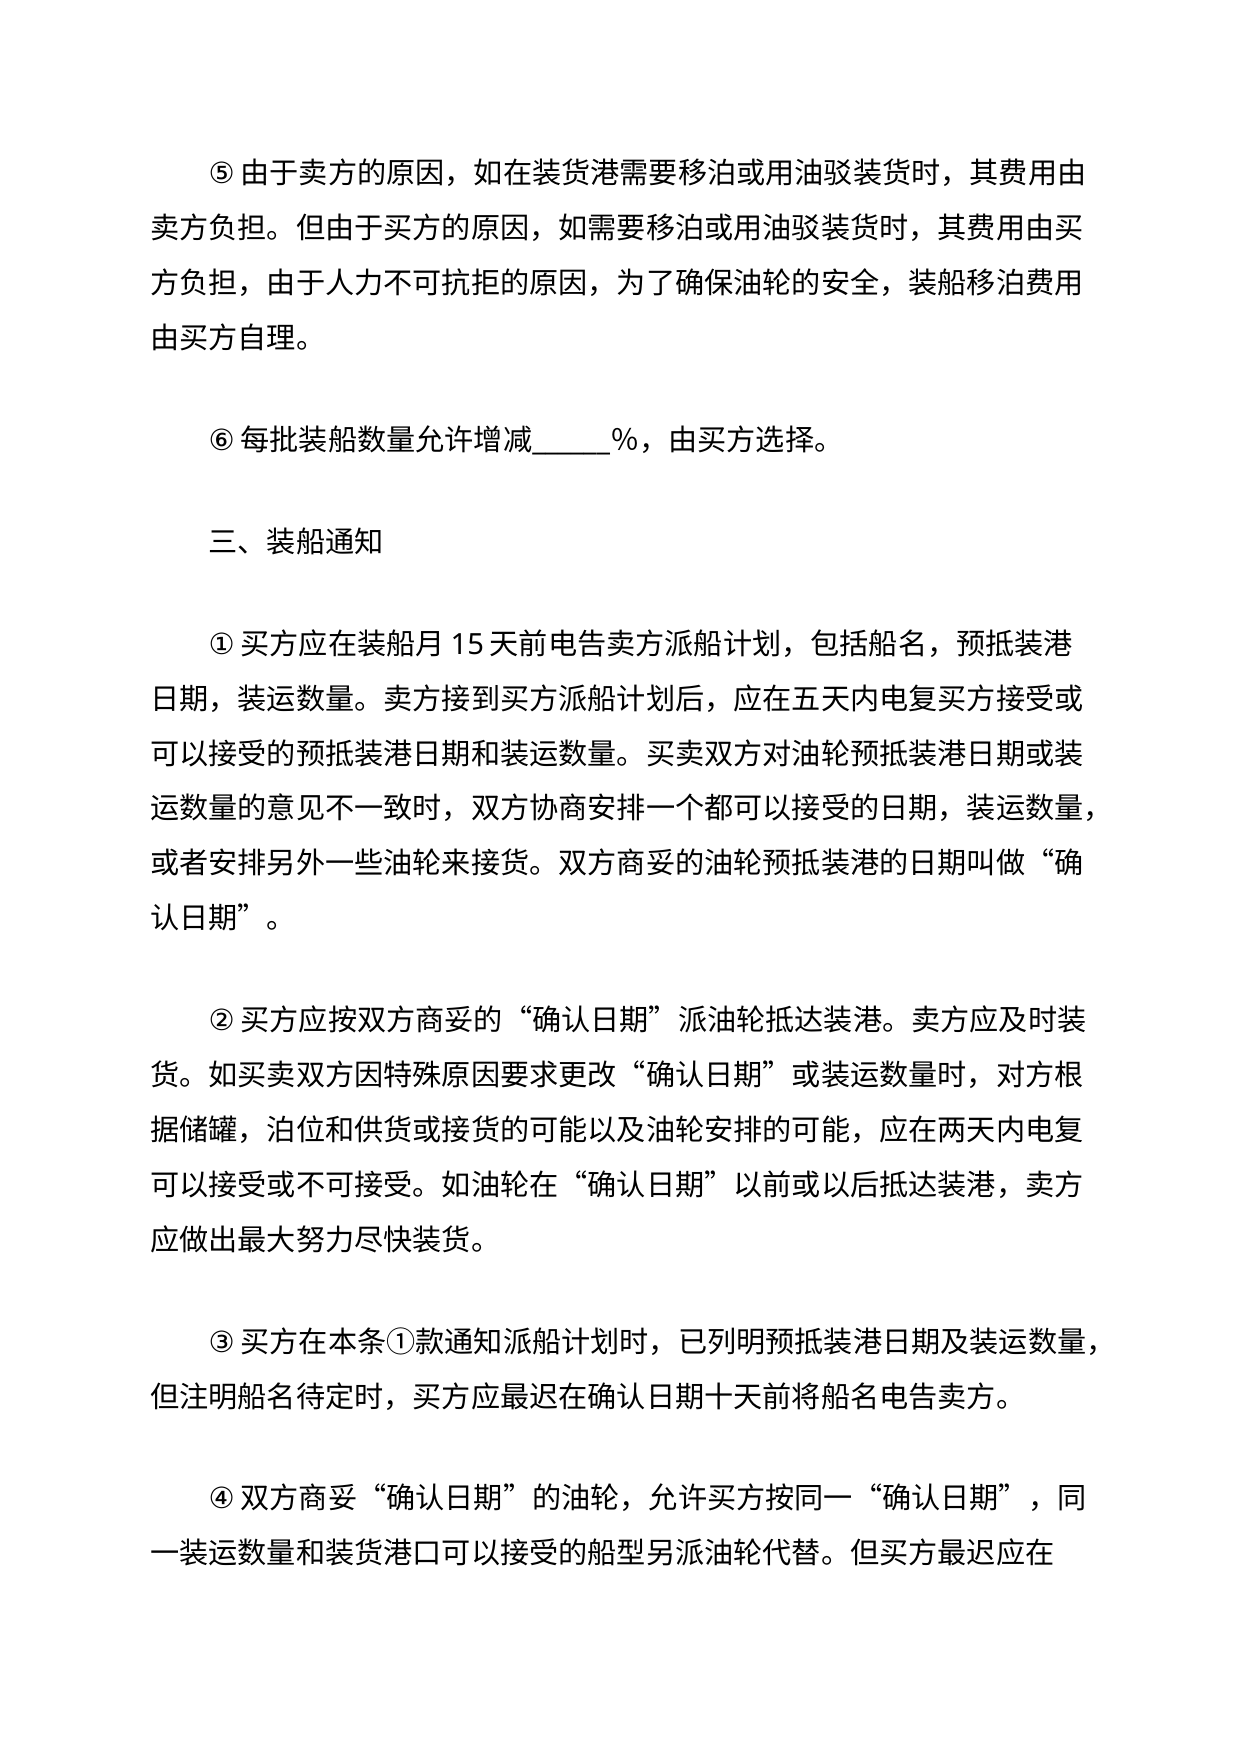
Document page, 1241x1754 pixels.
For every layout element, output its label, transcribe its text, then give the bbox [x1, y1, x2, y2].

text ⑤由于卖方的原因，如在装货港需要移泊或用油驳装货时，其费用由卖方负担。但由于买方的原因，如需要移泊或用油驳装货时，其费用由买方负担，由于人力不可抗拒的原因，为了确保油轮的安全，装船移泊费用由买方自理。 [150, 150, 1090, 357]
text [150, 1475, 1090, 1572]
text ③买方在本条①款通知派船计划时，已列明预抵装港日期及装运数量，但注明船名待定时，买方应最迟在确认日期十天前将船名电告卖方。 [150, 1318, 1090, 1415]
text ②买方应按双方商妥的“确认日期”派油轮抵达装港。卖方应及时装货。如买卖双方因特殊原因要求更改“确认日期”或装运数量时，对方根据储罐，泊位和供货或接货的可能以及油轮安排的可能，应在两天内电复可以接受或不可接受。如油轮在“确认日期”以前或以后抵达装港，卖方应做出最大努力尽快装货。 [150, 997, 1090, 1259]
text ⑥每批装船数量允许增减______％，由买方选择。 [150, 417, 1090, 459]
text ①买方应在装船月15天前电告卖方派船计划，包括船名，预抵装港日期，装运数量。卖方接到买方派船计划后，应在五天内电复买方接受或可以接受的预抵装港日期和装运数量。买卖双方对油轮预抵装港日期或装运数量的意见不一致时，双方协商安排一个都可以接受的日期，装运数量，或者安排另外一些油轮来接货。双方商妥的油轮预抵装港的日期叫做“确认日期”。 [150, 620, 1090, 937]
text 三、装船通知 [150, 518, 1090, 561]
